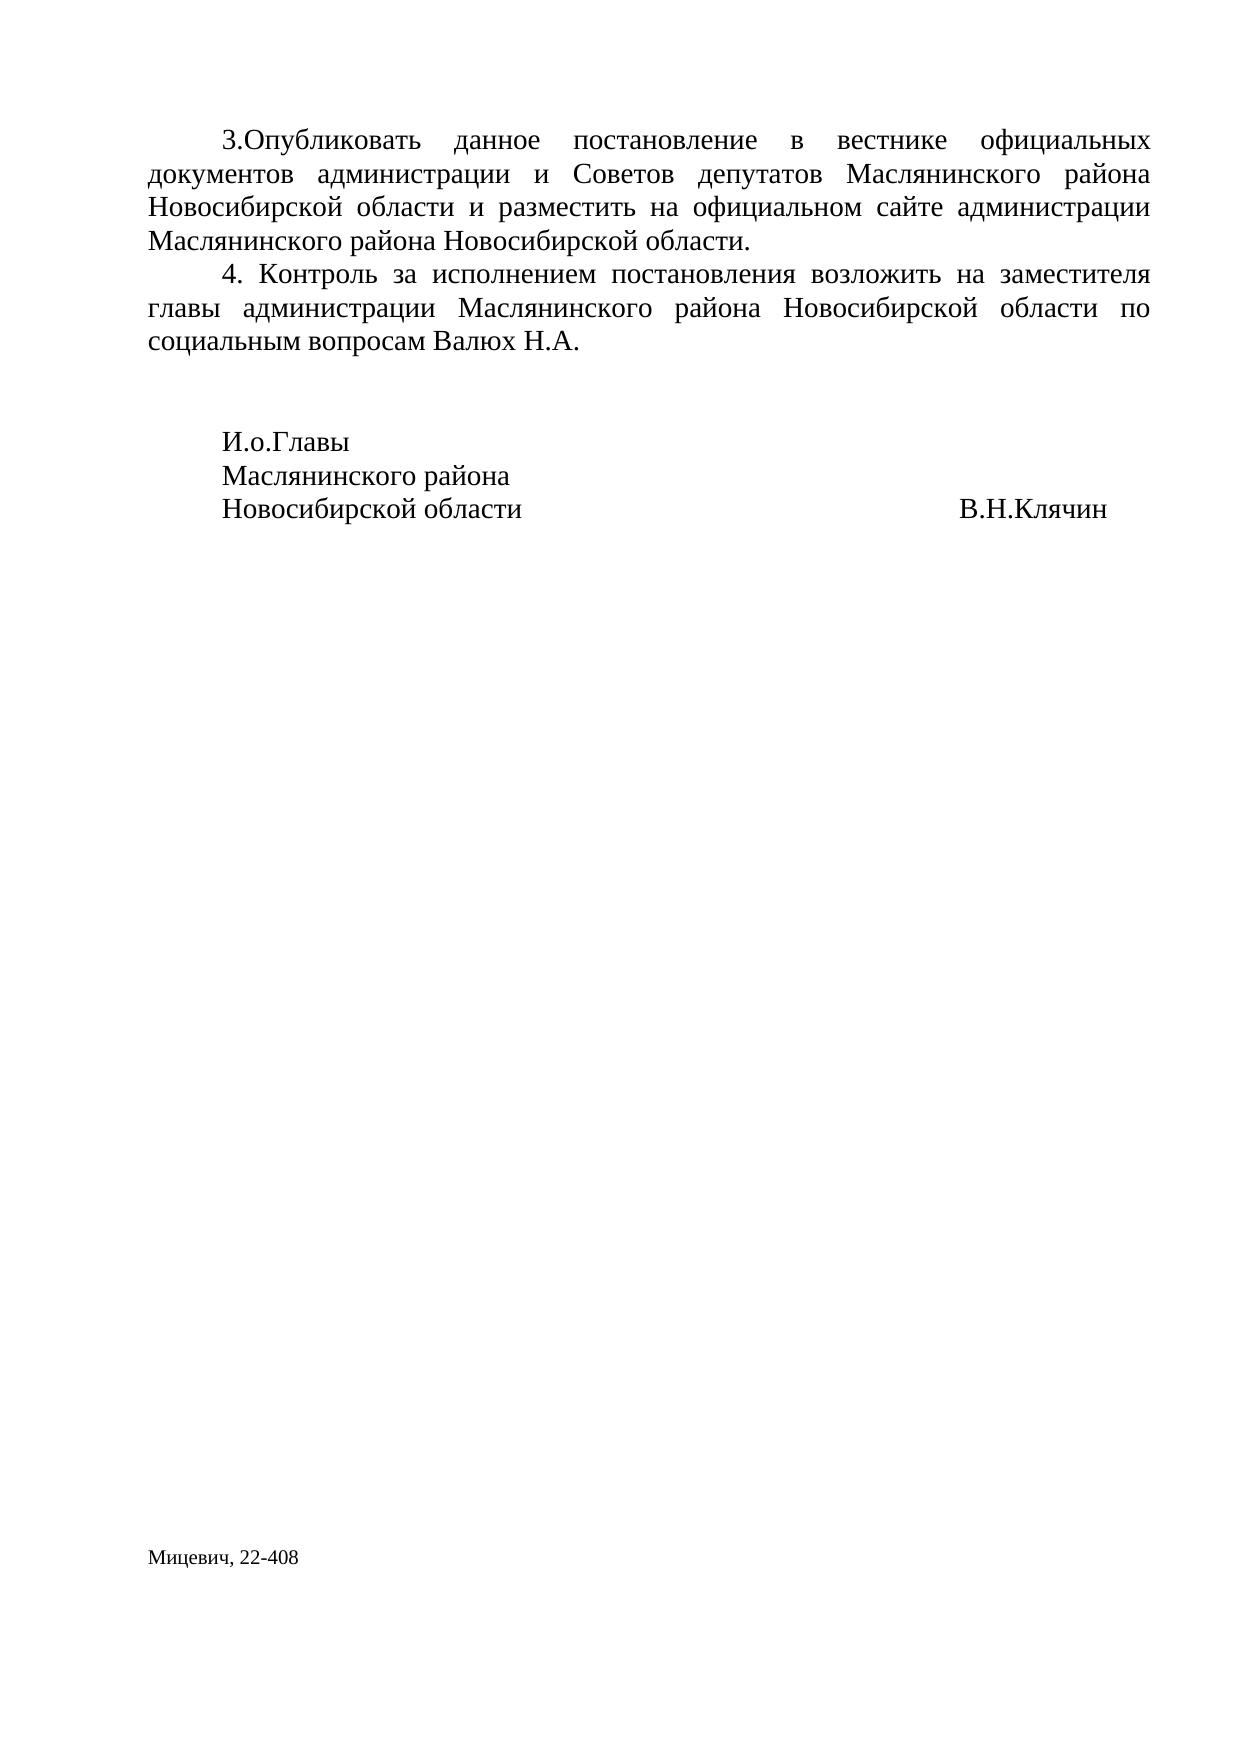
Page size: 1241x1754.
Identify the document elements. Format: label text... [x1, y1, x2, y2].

text 4. Контроль за исполнением постановления возложить на заместителя главы администрации Маслянинского района Новосибирской области по социальным вопросам Валюх Н.А. [148, 256, 1152, 357]
text 3.Опубликовать данное постановление в вестнике официальных документов администрации и Советов депутатов Маслянинского района Новосибирской области и разместить на официальном сайте администрации Маслянинского района Новосибирской области. [148, 122, 1152, 256]
text Маслянинского района [148, 458, 1152, 491]
text Новосибирской области В.Н.Клячин [148, 491, 1152, 525]
text И.о.Главы [148, 424, 1152, 458]
text Мицевич, 22-408 [148, 1545, 1152, 1569]
